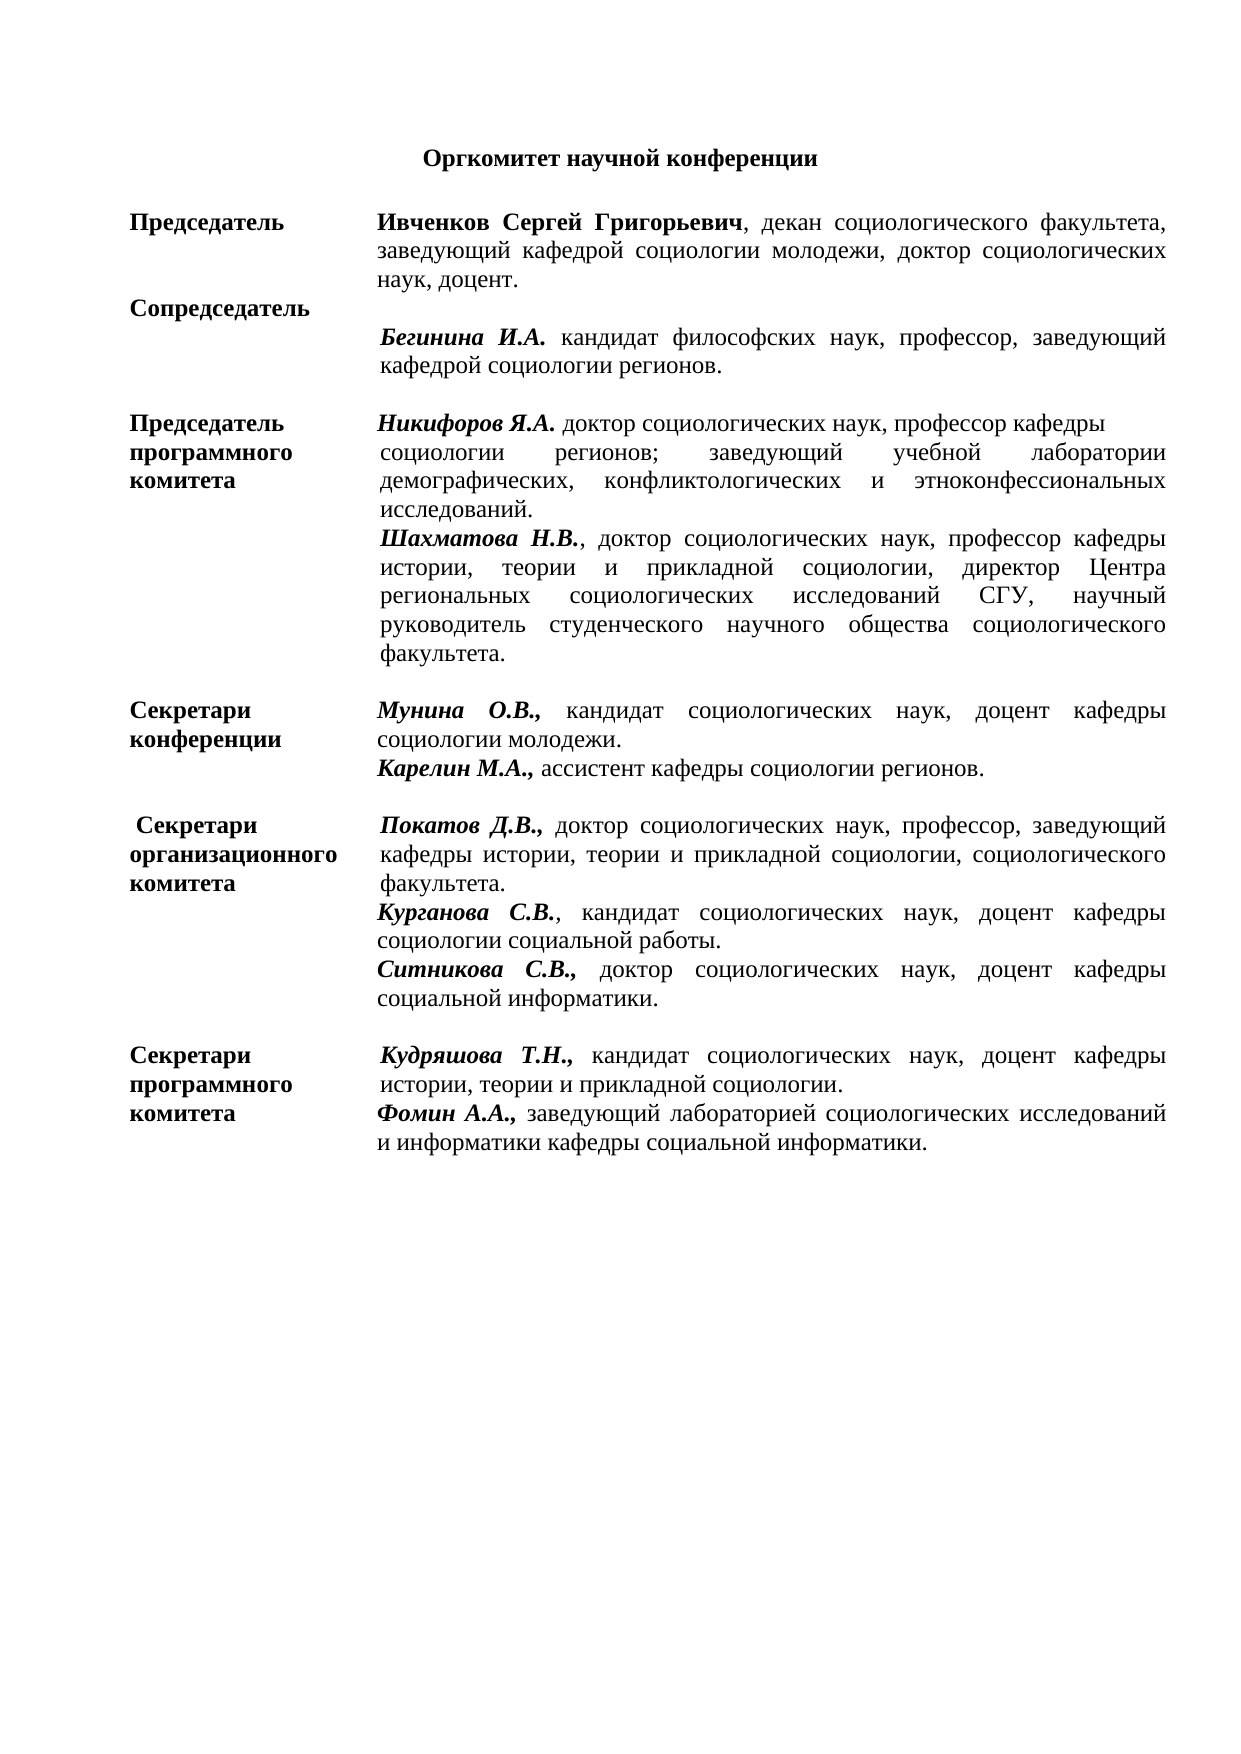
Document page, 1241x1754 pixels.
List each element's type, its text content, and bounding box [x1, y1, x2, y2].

table_cell Секретари конференции [118, 696, 366, 811]
table_cell Председатель программного комитета [118, 408, 366, 696]
table_cell Секретари организационного комитета [118, 811, 366, 1041]
table_header Ивченков Сергей Григорьевич, декан социологического факультета, заведующий кафедрой социологии молодежи, доктор социологических наук, доцент. Бегинина И.А. кандидат философских наук, профессор, заведующий кафедрой социологии регионов. [366, 207, 1178, 408]
table_cell Никифоров Я.А. доктор социологических наук, профессор кафедры социологии регионов; заведующий учебной лаборатории демографических, конфликтологических и этноконфессиональных исследований. Шахматова Н.В., доктор социологических наук, профессор кафедры истории, теории и прикладной социологии, директор Центра региональных социологических исследований СГУ, научный руководитель студенческого научного общества социологического факультета. [366, 408, 1178, 696]
table_cell Секретари программного комитета [118, 1041, 366, 1184]
table_header Председатель Сопредседатель [118, 207, 366, 408]
table_cell Мунина О.В., кандидат социологических наук, доцент кафедры социологии молодежи. Карелин М.А., ассистент кафедры социологии регионов. [366, 696, 1178, 811]
table_cell Кудряшова Т.Н., кандидат социологических наук, доцент кафедры истории, теории и прикладной социологии. Фомин А.А., заведующий лабораторией социологических исследований и информатики кафедры социальной информатики. [366, 1041, 1178, 1184]
table_cell Покатов Д.В., доктор социологических наук, профессор, заведующий кафедры истории, теории и прикладной социологии, социологического факультета. Курганова С.В., кандидат социологических наук, доцент кафедры социологии социальной работы. Ситникова С.В., доктор социологических наук, доцент кафедры социальной информатики. [366, 811, 1178, 1041]
text Оргкомитет научной конференции [118, 143, 1122, 172]
